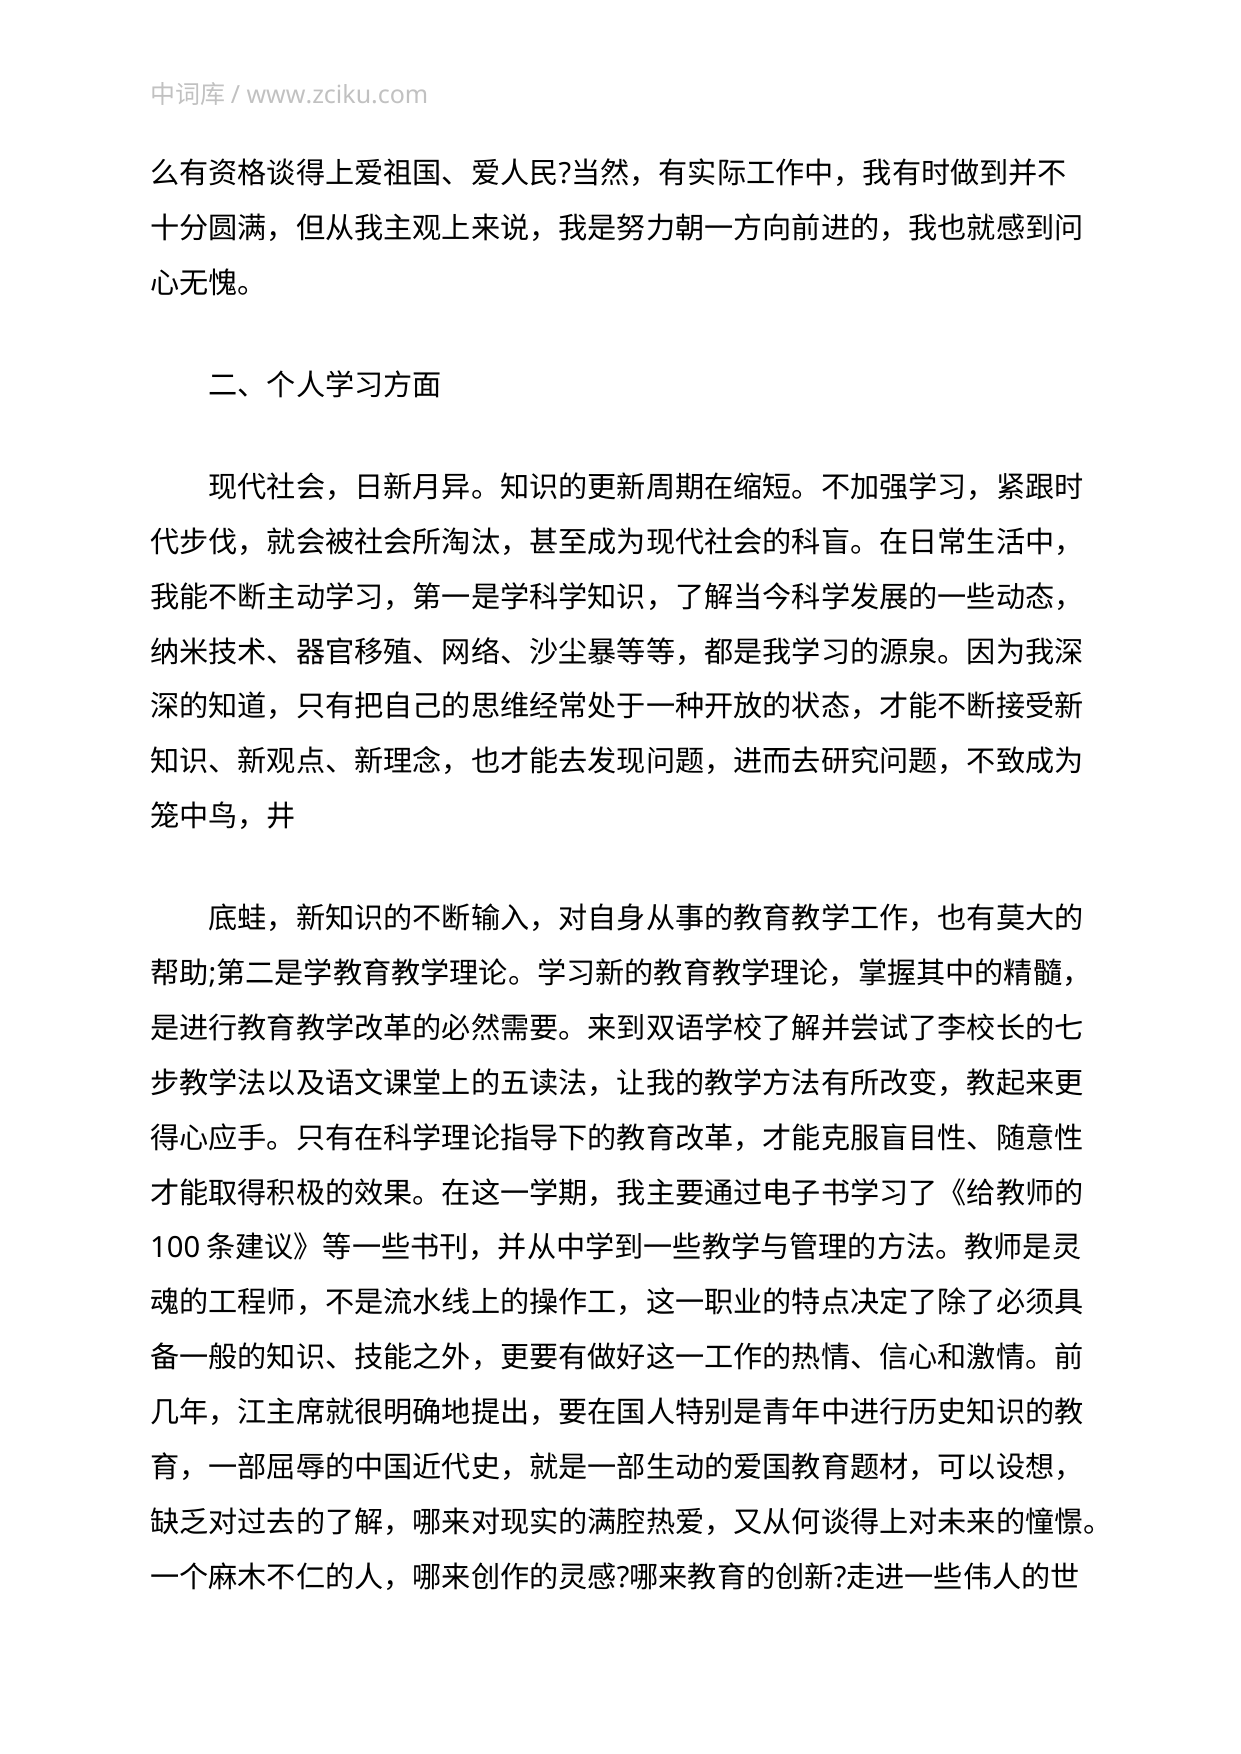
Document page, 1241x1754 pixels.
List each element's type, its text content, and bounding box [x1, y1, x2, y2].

text 二、个人学习方面 [150, 362, 1090, 404]
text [150, 150, 1090, 302]
text 现代社会，日新月异。知识的更新周期在缩短。不加强学习，紧跟时代步伐，就会被社会所淘汰，甚至成为现代社会的科盲。在日常生活中，我能不断主动学习，第一是学科学知识，了解当今科学发展的一些动态，纳米技术、器官移殖、网络、沙尘暴等等，都是我学习的源泉。因为我深深的知道，只有把自己的思维经常处于一种开放的状态，才能不断接受新知识、新观点、新理念，也才能去发现问题，进而去研究问题，不致成为笼中鸟，井 [150, 463, 1090, 835]
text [150, 894, 1090, 1596]
